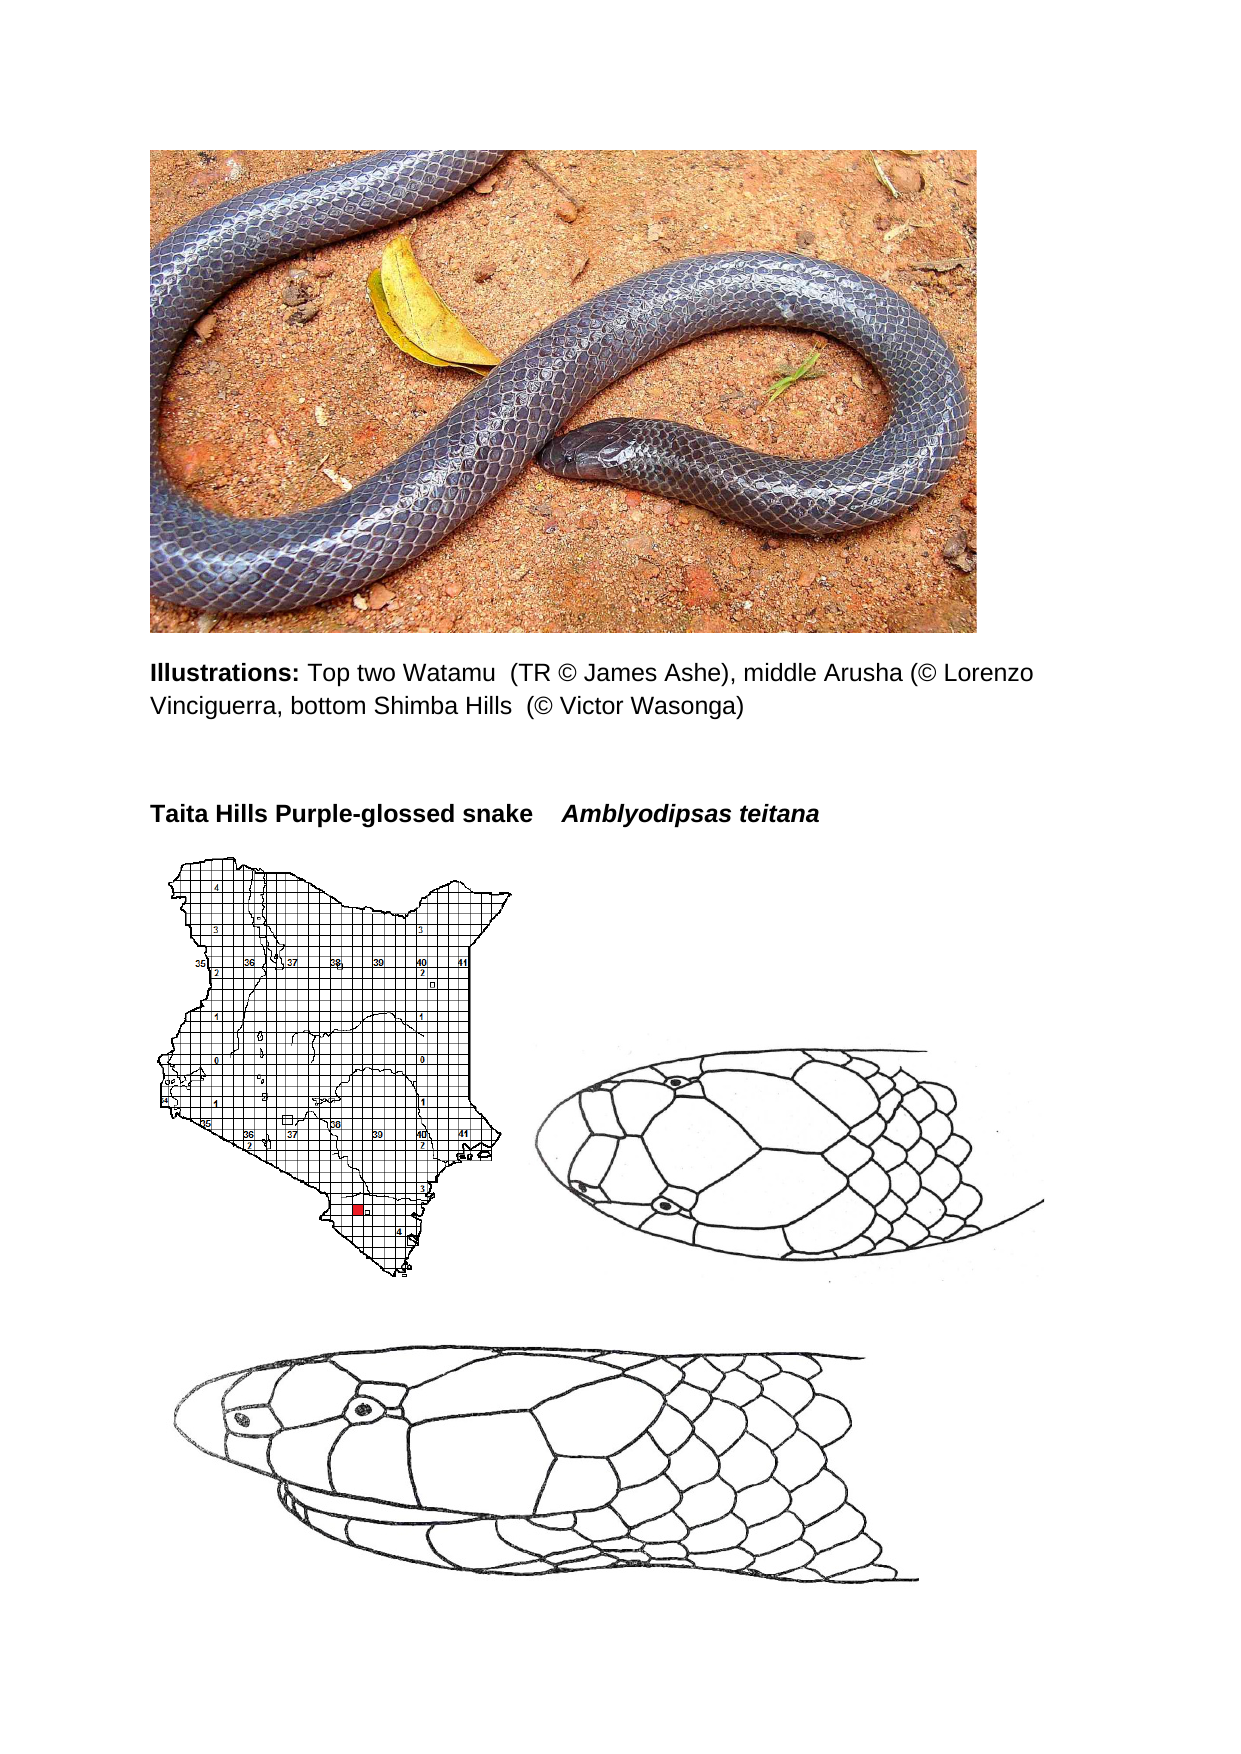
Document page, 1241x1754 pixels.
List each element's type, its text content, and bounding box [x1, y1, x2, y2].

picture [150, 852, 1045, 1284]
text Illustrations: Top two Watamu (TR © James Ashe), middle Arusha (© Lorenzo Vinciguerra, bottom Shimba Hills (© Victor Wasonga) [150, 658, 1090, 719]
picture [150, 150, 977, 633]
text Taita Hills Purple-glossed snake Amblyodipsas teitana [150, 798, 1090, 827]
picture [150, 1287, 919, 1597]
